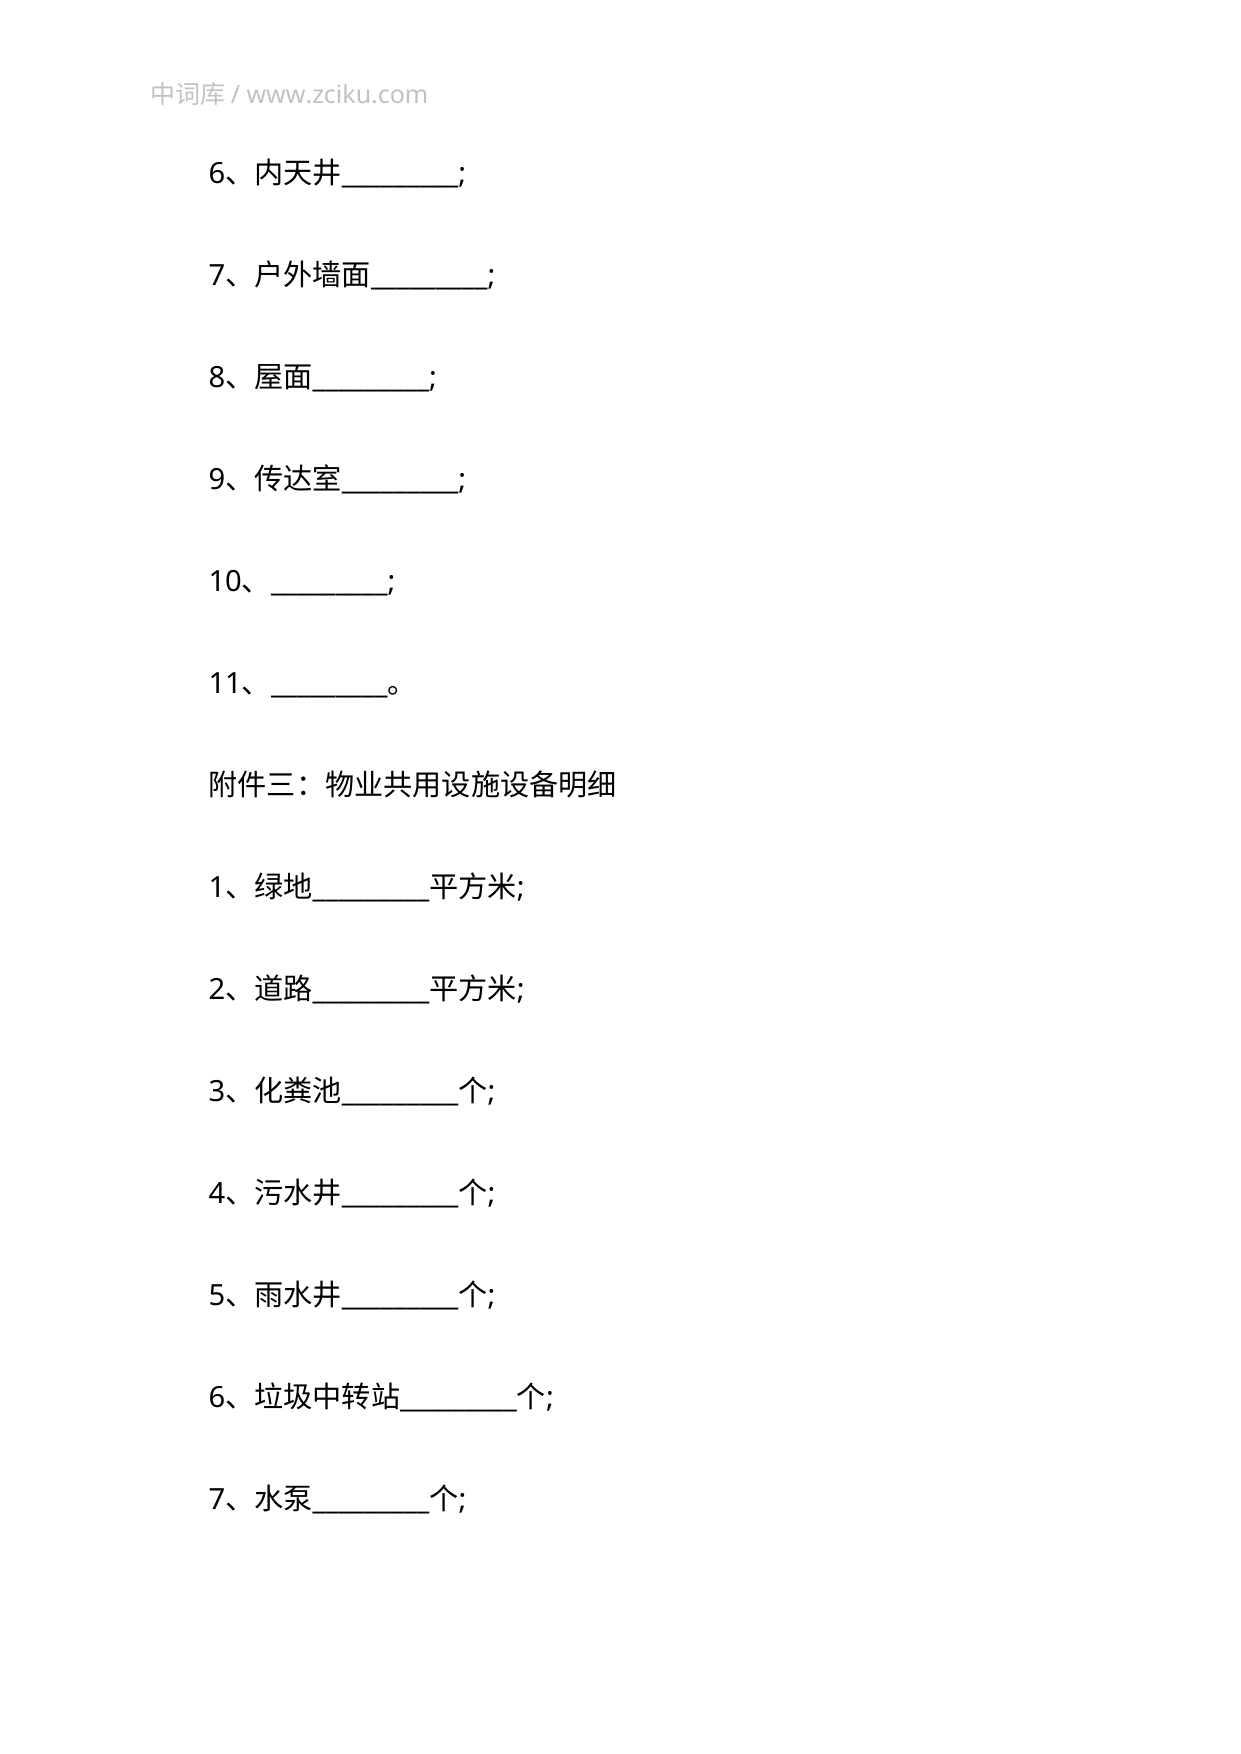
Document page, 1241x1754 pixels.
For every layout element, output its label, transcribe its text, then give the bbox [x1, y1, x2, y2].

text 10、_________; [150, 558, 1090, 600]
text 6、垃圾中转站_________个; [150, 1373, 1090, 1416]
text 5、雨水井_________个; [150, 1272, 1090, 1314]
text 6、内天井_________; [150, 150, 1090, 192]
text 附件三：物业共用设施设备明细 [150, 762, 1090, 804]
text 9、传达室_________; [150, 456, 1090, 498]
text 7、户外墙面_________; [150, 252, 1090, 294]
text 1、绿地_________平方米; [150, 864, 1090, 906]
text 4、污水井_________个; [150, 1169, 1090, 1212]
text 11、_________。 [150, 660, 1090, 702]
text 3、化粪池_________个; [150, 1068, 1090, 1110]
text 7、水泵_________个; [150, 1476, 1090, 1518]
text 8、屋面_________; [150, 354, 1090, 396]
text 2、道路_________平方米; [150, 966, 1090, 1008]
